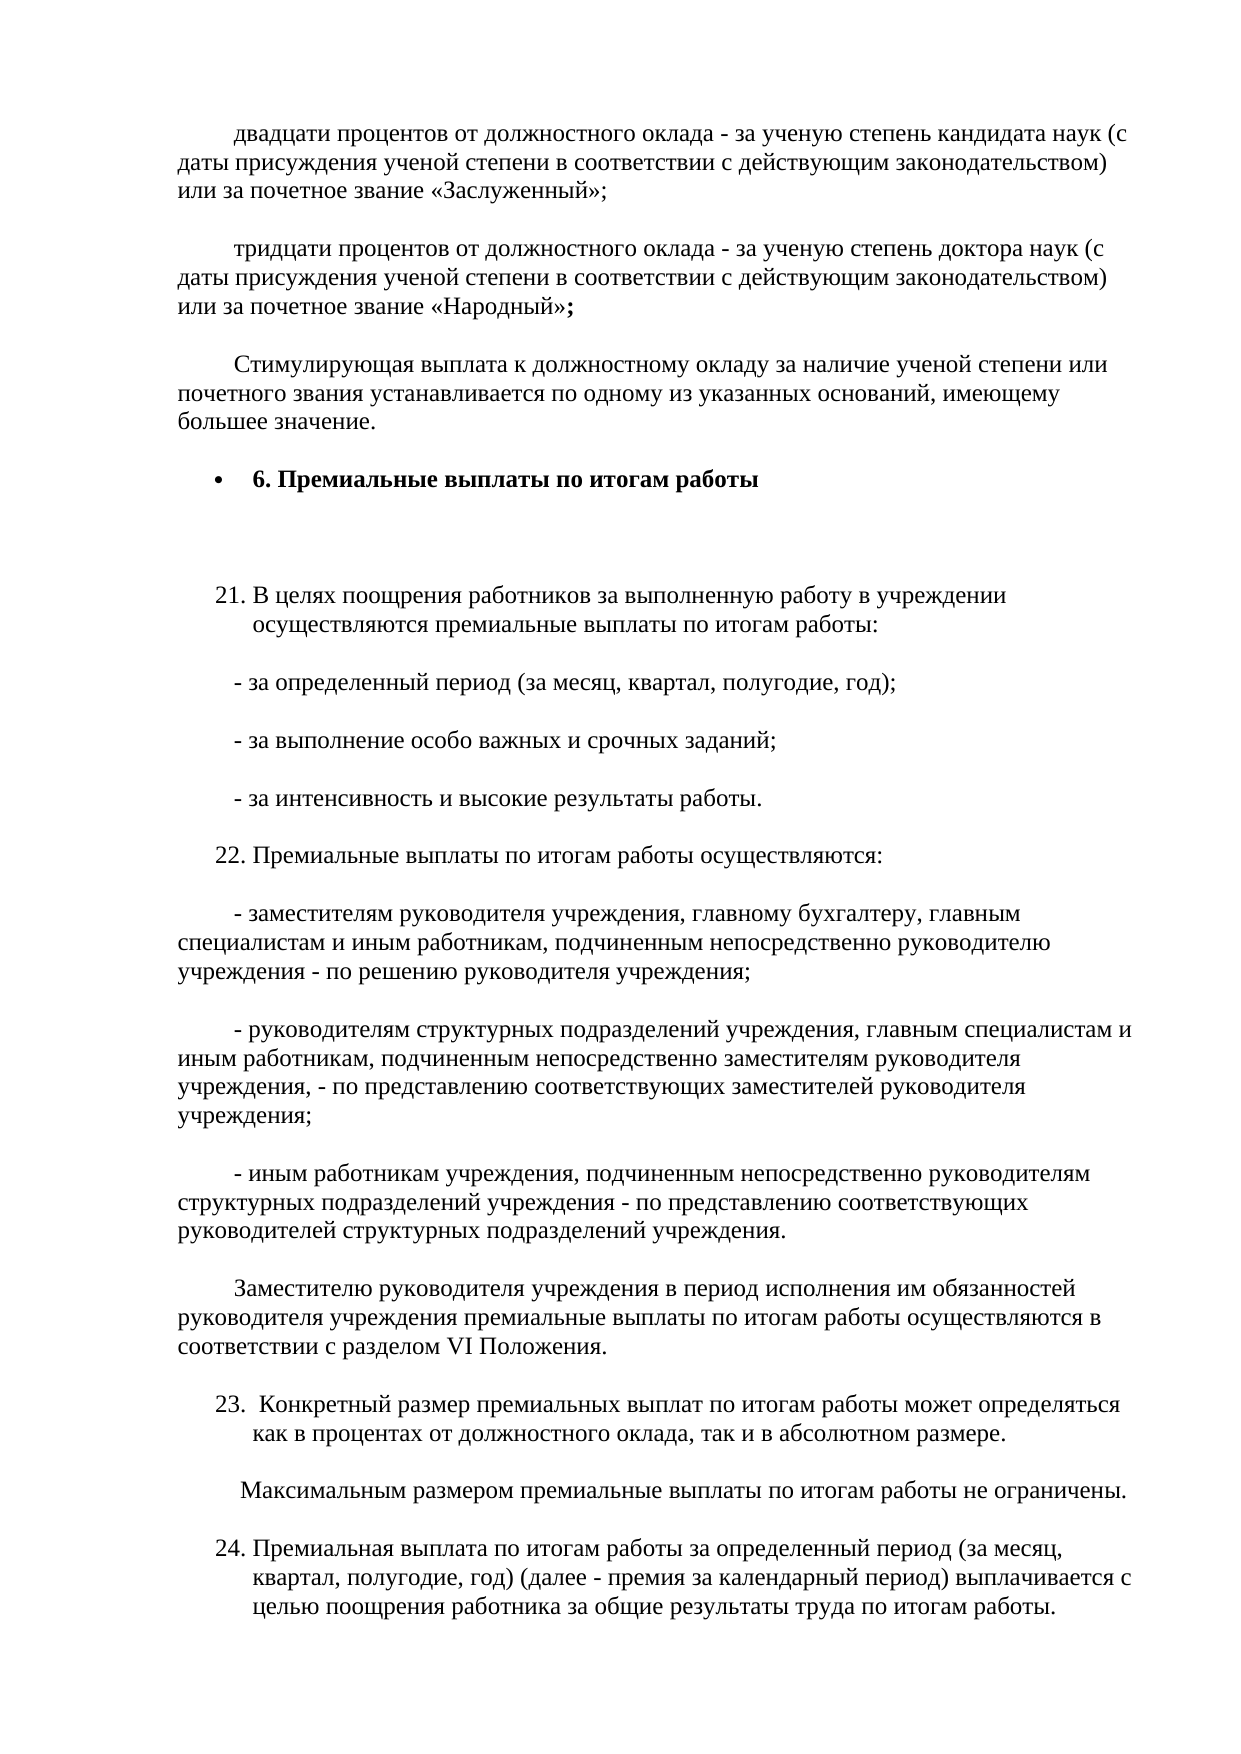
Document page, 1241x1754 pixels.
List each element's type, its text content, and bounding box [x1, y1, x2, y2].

list Конкретный размер премиальных выплат по итогам работы может определяться как в процентах от должностного оклада, так и в абсолютном размере. [215, 1389, 1152, 1446]
list Премиальная выплата по итогам работы за определенный период (за месяц, квартал, полугодие, год) (далее - премия за календарный период) выплачивается с целью поощрения работника за общие результаты труда по итогам работы. [215, 1533, 1152, 1620]
text - руководителям структурных подразделений учреждения, главным специалистам и иным работникам, подчиненным непосредственно заместителям руководителя учреждения, - по представлению соответствующих заместителей руководителя учреждения; [177, 1014, 1152, 1129]
list В целях поощрения работников за выполненную работу в учреждении осуществляются премиальные выплаты по итогам работы: [215, 580, 1152, 638]
text двадцати процентов от должностного оклада - за ученую степень кандидата наук (с даты присуждения ученой степени в соответствии с действующим законодательством) или за почетное звание «Заслуженный»; [177, 118, 1152, 204]
list 6. Премиальные выплаты по итогам работы [215, 464, 1152, 493]
text - иным работникам учреждения, подчиненным непосредственно руководителям структурных подразделений учреждения - по представлению соответствующих руководителей структурных подразделений учреждения. [177, 1158, 1152, 1244]
list Премиальные выплаты по итогам работы осуществляются: [215, 841, 1152, 869]
text - за интенсивность и высокие результаты работы. [177, 783, 1152, 811]
text Заместителю руководителя учреждения в период исполнения им обязанностей руководителя учреждения премиальные выплаты по итогам работы осуществляются в соответствии с разделом VI Положения. [177, 1273, 1152, 1360]
text - заместителям руководителя учреждения, главному бухгалтеру, главным специалистам и иным работникам, подчиненным непосредственно руководителю учреждения - по решению руководителя учреждения; [177, 898, 1152, 985]
text тридцати процентов от должностного оклада - за ученую степень доктора наук (с даты присуждения ученой степени в соответствии с действующим законодательством) или за почетное звание «Народный»; [177, 233, 1152, 320]
text - за выполнение особо важных и срочных заданий; [177, 725, 1152, 753]
text Стимулирующая выплата к должностному окладу за наличие ученой степени или почетного звания устанавливается по одному из указанных оснований, имеющему большее значение. [177, 349, 1152, 435]
text Максимальным размером премиальные выплаты по итогам работы не ограничены. [177, 1476, 1152, 1504]
text - за определенный период (за месяц, квартал, полугодие, год); [177, 667, 1152, 696]
